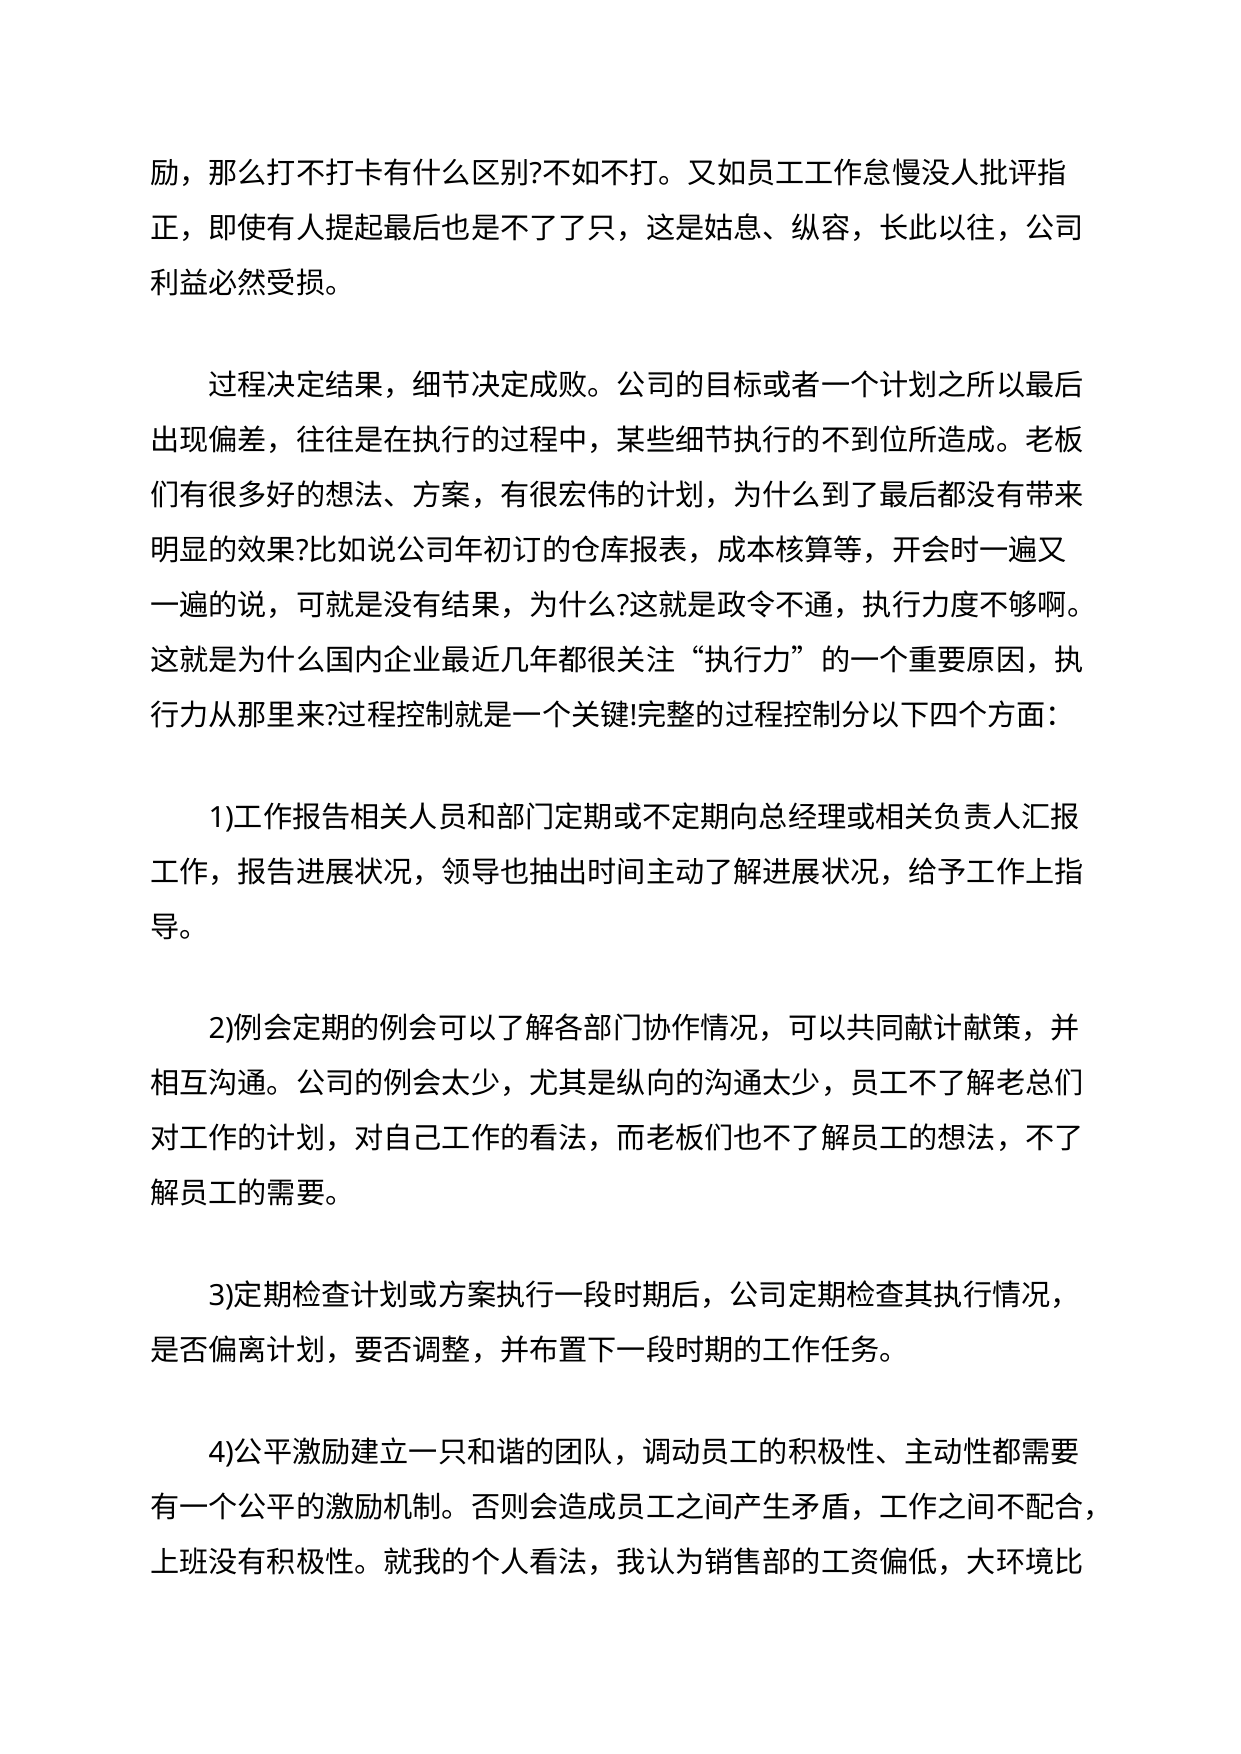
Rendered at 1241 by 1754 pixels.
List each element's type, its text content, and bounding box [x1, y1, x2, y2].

text 1)工作报告相关人员和部门定期或不定期向总经理或相关负责人汇报工作，报告进展状况，领导也抽出时间主动了解进展状况，给予工作上指导。 [150, 793, 1090, 945]
text 过程决定结果，细节决定成败。公司的目标或者一个计划之所以最后出现偏差，往往是在执行的过程中，某些细节执行的不到位所造成。老板们有很多好的想法、方案，有很宏伟的计划，为什么到了最后都没有带来明显的效果?比如说公司年初订的仓库报表，成本核算等，开会时一遍又一遍的说，可就是没有结果，为什么?这就是政令不通，执行力度不够啊。这就是为什么国内企业最近几年都很关注“执行力”的一个重要原因，执行力从那里来?过程控制就是一个关键!完整的过程控制分以下四个方面： [150, 362, 1090, 734]
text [150, 150, 1090, 302]
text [150, 1428, 1090, 1580]
text 2)例会定期的例会可以了解各部门协作情况，可以共同献计献策，并相互沟通。公司的例会太少，尤其是纵向的沟通太少，员工不了解老总们对工作的计划，对自己工作的看法，而老板们也不了解员工的想法，不了解员工的需要。 [150, 1005, 1090, 1212]
text 3)定期检查计划或方案执行一段时期后，公司定期检查其执行情况，是否偏离计划，要否调整，并布置下一段时期的工作任务。 [150, 1271, 1090, 1369]
